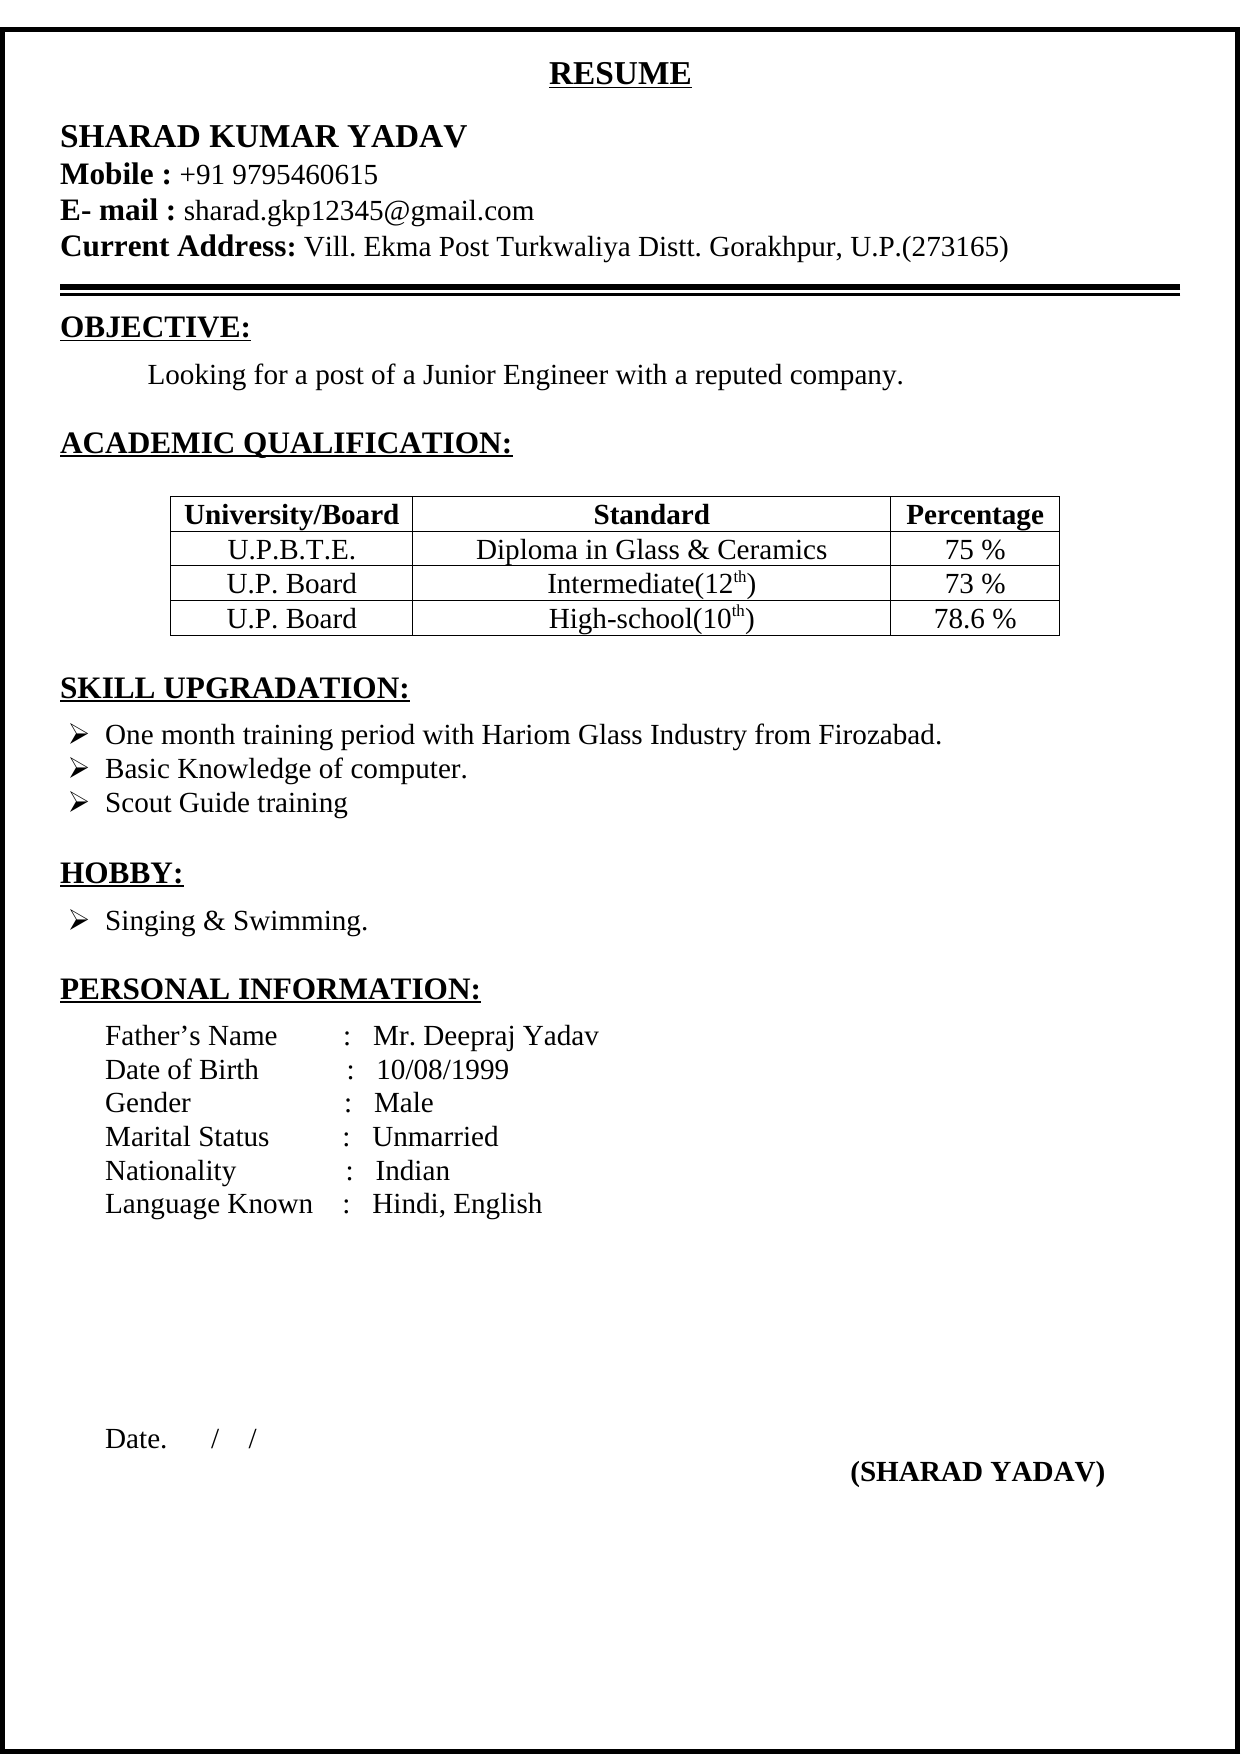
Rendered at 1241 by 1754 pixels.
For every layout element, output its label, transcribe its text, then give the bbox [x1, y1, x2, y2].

text RESUME [60, 53, 1180, 92]
table_cell 75 % [891, 532, 1059, 565]
text SKILL UPGRADATION: [60, 669, 1180, 705]
text (SHARAD YADAV) [60, 1454, 1105, 1488]
list Basic Knowledge of computer. [67, 751, 1235, 785]
text HOBBY: [60, 854, 1235, 890]
text Language Known : Hindi, English [105, 1186, 1235, 1220]
text Mobile : +91 9795460615 [60, 155, 1180, 191]
text Current Address: Vill. Ekma Post Turkwaliya Distt. Gorakhpur, U.P.(273165) [60, 227, 1180, 284]
table_header Percentage [891, 497, 1059, 531]
list One month training period with Hariom Glass Industry from Firozabad. [67, 717, 1235, 751]
table_cell Diploma in Glass & Ceramics [413, 532, 890, 565]
text Gender : Male [105, 1086, 1235, 1119]
text Date of Birth : 10/08/1999 [105, 1052, 1235, 1086]
table_cell U.P.B.T.E. [171, 532, 412, 565]
text OBJECTIVE: [60, 309, 1180, 345]
table_cell High-school(10th) [413, 601, 890, 634]
table_header Standard [413, 497, 890, 531]
table_cell Intermediate(12th) [413, 566, 890, 600]
text PERSONAL INFORMATION: [60, 970, 1235, 1006]
table_cell U.P. Board [171, 566, 412, 600]
text Father’s Name : Mr. Deepraj Yadav [105, 1018, 1235, 1052]
list Singing & Swimming. [67, 903, 1235, 936]
text SHARAD KUMAR YADAV [60, 117, 1180, 155]
table_cell U.P. Board [171, 601, 412, 634]
table_header University/Board [171, 497, 412, 531]
table_cell 78.6 % [891, 601, 1059, 634]
list Scout Guide training [67, 785, 1235, 818]
text Marital Status : Unmarried [105, 1119, 1235, 1153]
text Date. / / [105, 1421, 1235, 1454]
table_cell 73 % [891, 566, 1059, 600]
text ACADEMIC QUALIFICATION: [60, 424, 1180, 460]
text E- mail : sharad.gkp12345@gmail.com [60, 191, 1180, 227]
text Nationality : Indian [105, 1153, 1235, 1186]
text Looking for a post of a Junior Engineer with a reputed company. [60, 357, 1195, 391]
